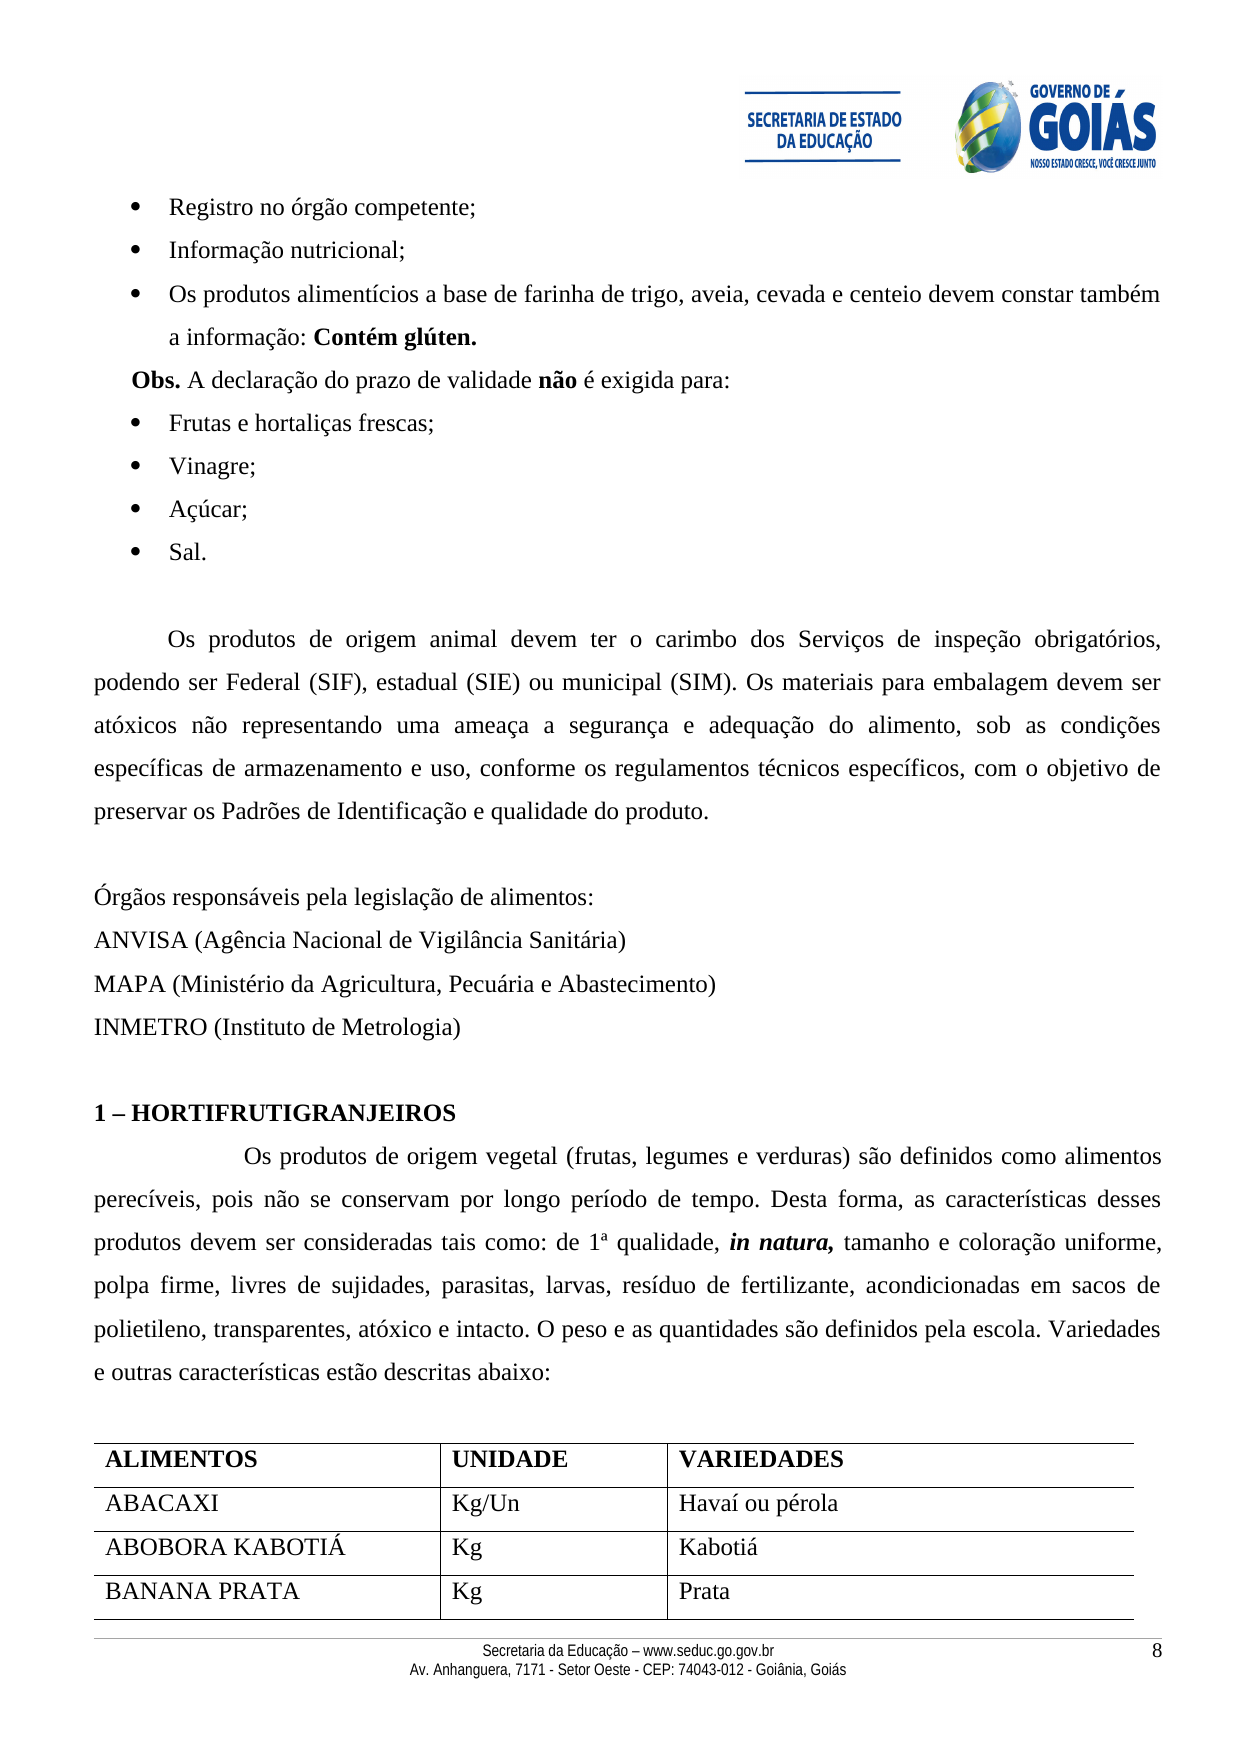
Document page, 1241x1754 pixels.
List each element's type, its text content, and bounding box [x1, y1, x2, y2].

table_header VARIEDADES [668, 1444, 1134, 1487]
list Os produtos alimentícios a base de farinha de trigo, aveia, cevada e centeio devem constar também a informação: Contém glúten. [131, 279, 1162, 351]
table_cell Prata [668, 1576, 1134, 1619]
table_header ALIMENTOS [94, 1444, 440, 1487]
text Obs. A declaração do prazo de validade não é exigida para: [131, 365, 1162, 394]
table_header UNIDADE [441, 1444, 667, 1487]
list Frutas e hortaliças frescas; [131, 408, 1162, 437]
table_cell Kg [441, 1532, 667, 1575]
table_cell Kg/Un [441, 1488, 667, 1531]
text 1 – HORTIFRUTIGRANJEIROS [94, 1098, 1162, 1127]
list Vinagre; [131, 451, 1162, 480]
table_cell Kg [441, 1576, 667, 1619]
table_cell ABACAXI [94, 1488, 440, 1531]
list Sal. [131, 537, 1162, 566]
list Açúcar; [131, 494, 1162, 523]
picture [739, 75, 1163, 179]
table_cell Kabotiá [668, 1532, 1134, 1575]
list Informação nutricional; [131, 236, 1162, 264]
table_cell ABOBORA KABOTIÁ [94, 1532, 440, 1575]
list Registro no órgão competente; [131, 192, 1162, 221]
text Os produtos de origem vegetal (frutas, legumes e verduras) são definidos como alimentos perecíveis, pois não se conservam por longo período de tempo. Desta forma, as características desses produtos devem ser consideradas tais como: de 1ª qualidade, in natura, tamanho e coloração uniforme, polpa firme, livres de sujidades, parasitas, larvas, resíduo de fertilizante, acondicionadas em sacos de polietileno, transparentes, atóxico e intacto. O peso e as quantidades são definidos pela escola. Variedades e outras características estão descritas abaixo: [94, 1141, 1162, 1386]
text INMETRO (Instituto de Metrologia) [94, 1012, 1162, 1041]
text ANVISA (Agência Nacional de Vigilância Sanitária) [94, 926, 1162, 954]
table_cell Havaí ou pérola [668, 1488, 1134, 1531]
text Os produtos de origem animal devem ter o carimbo dos Serviços de inspeção obrigatórios, podendo ser Federal (SIF), estadual (SIE) ou municipal (SIM). Os materiais para embalagem devem ser atóxicos não representando uma ameaça a segurança e adequação do alimento, sob as condições específicas de armazenamento e uso, conforme os regulamentos técnicos específicos, com o objetivo de preservar os Padrões de Identificação e qualidade do produto. [94, 624, 1162, 825]
table_cell BANANA PRATA [94, 1576, 440, 1619]
text Órgãos responsáveis pela legislação de alimentos: [94, 882, 1162, 911]
text MAPA (Ministério da Agricultura, Pecuária e Abastecimento) [94, 969, 1162, 997]
